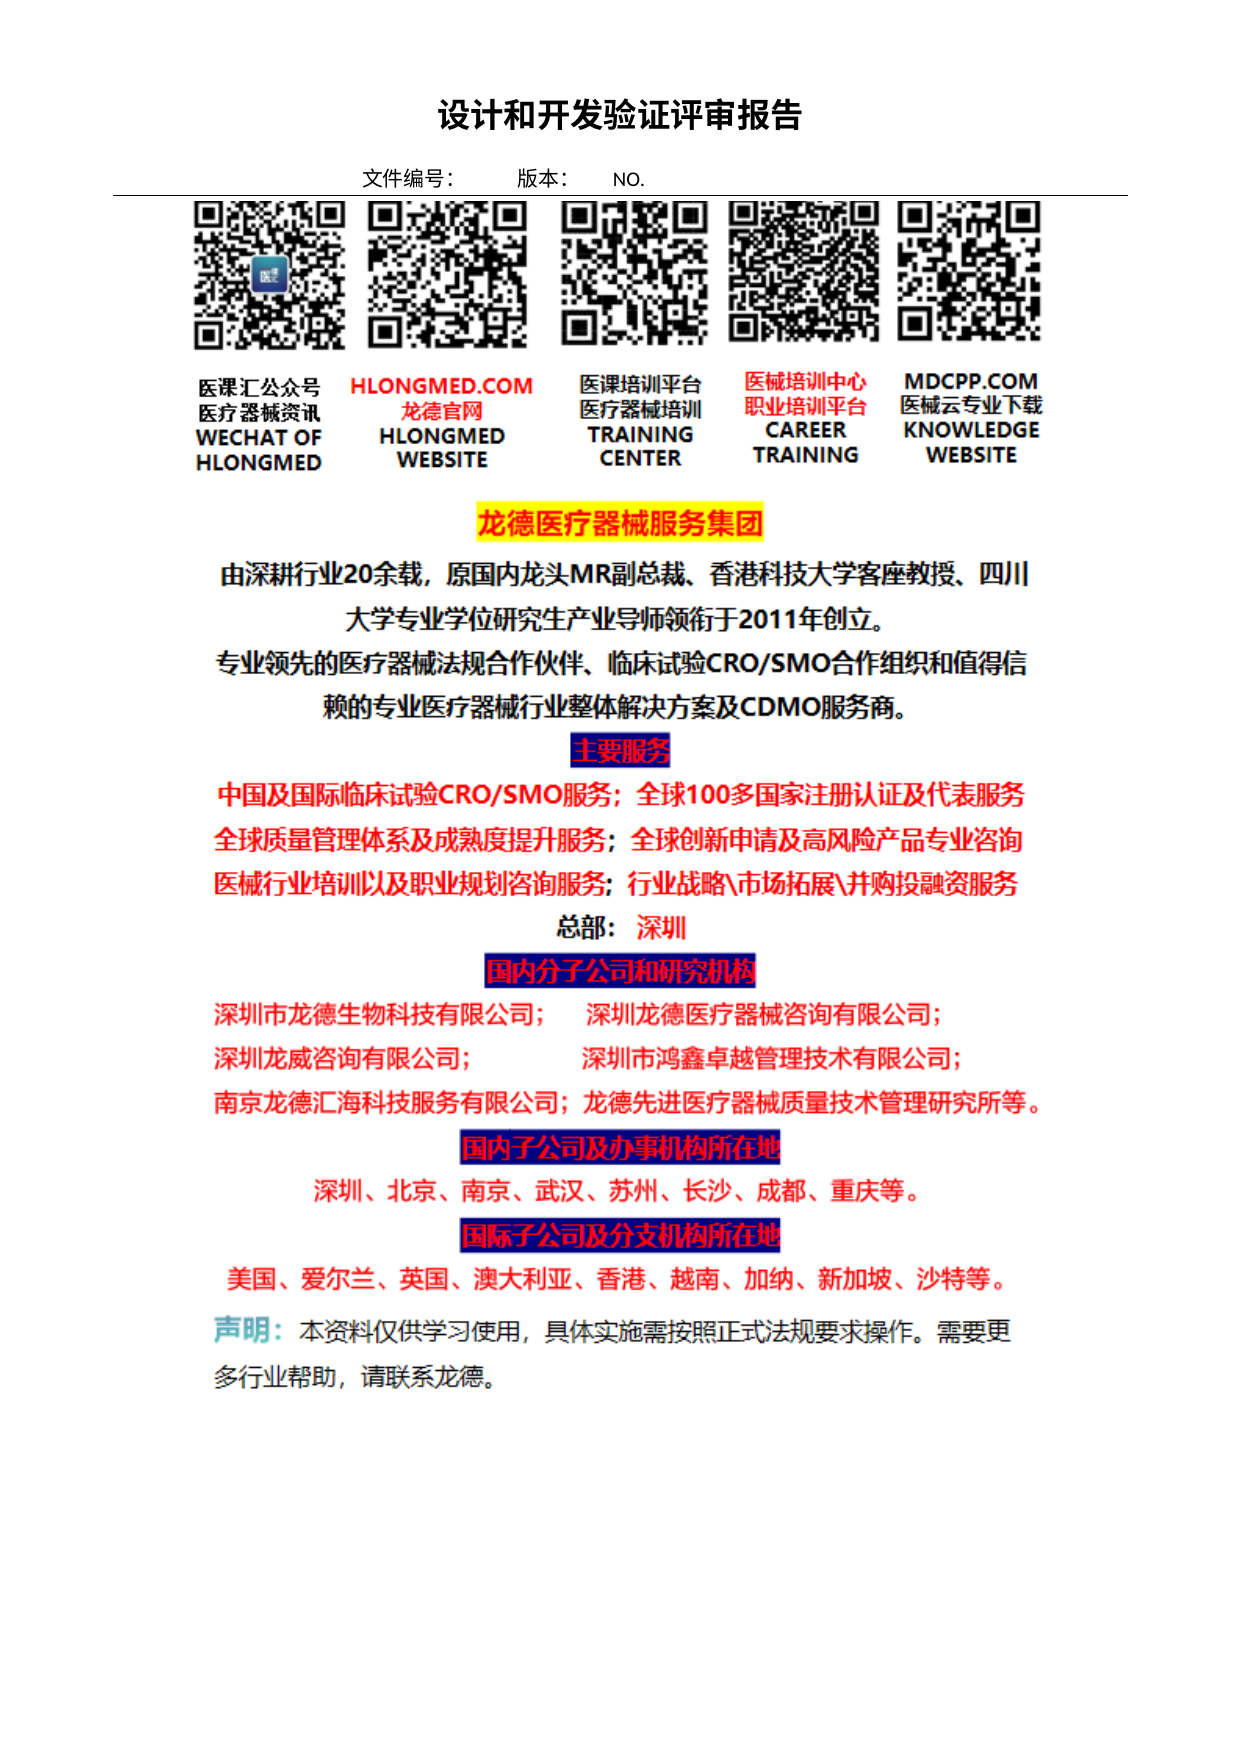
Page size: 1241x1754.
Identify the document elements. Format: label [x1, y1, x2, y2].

picture [192, 201, 1048, 1406]
